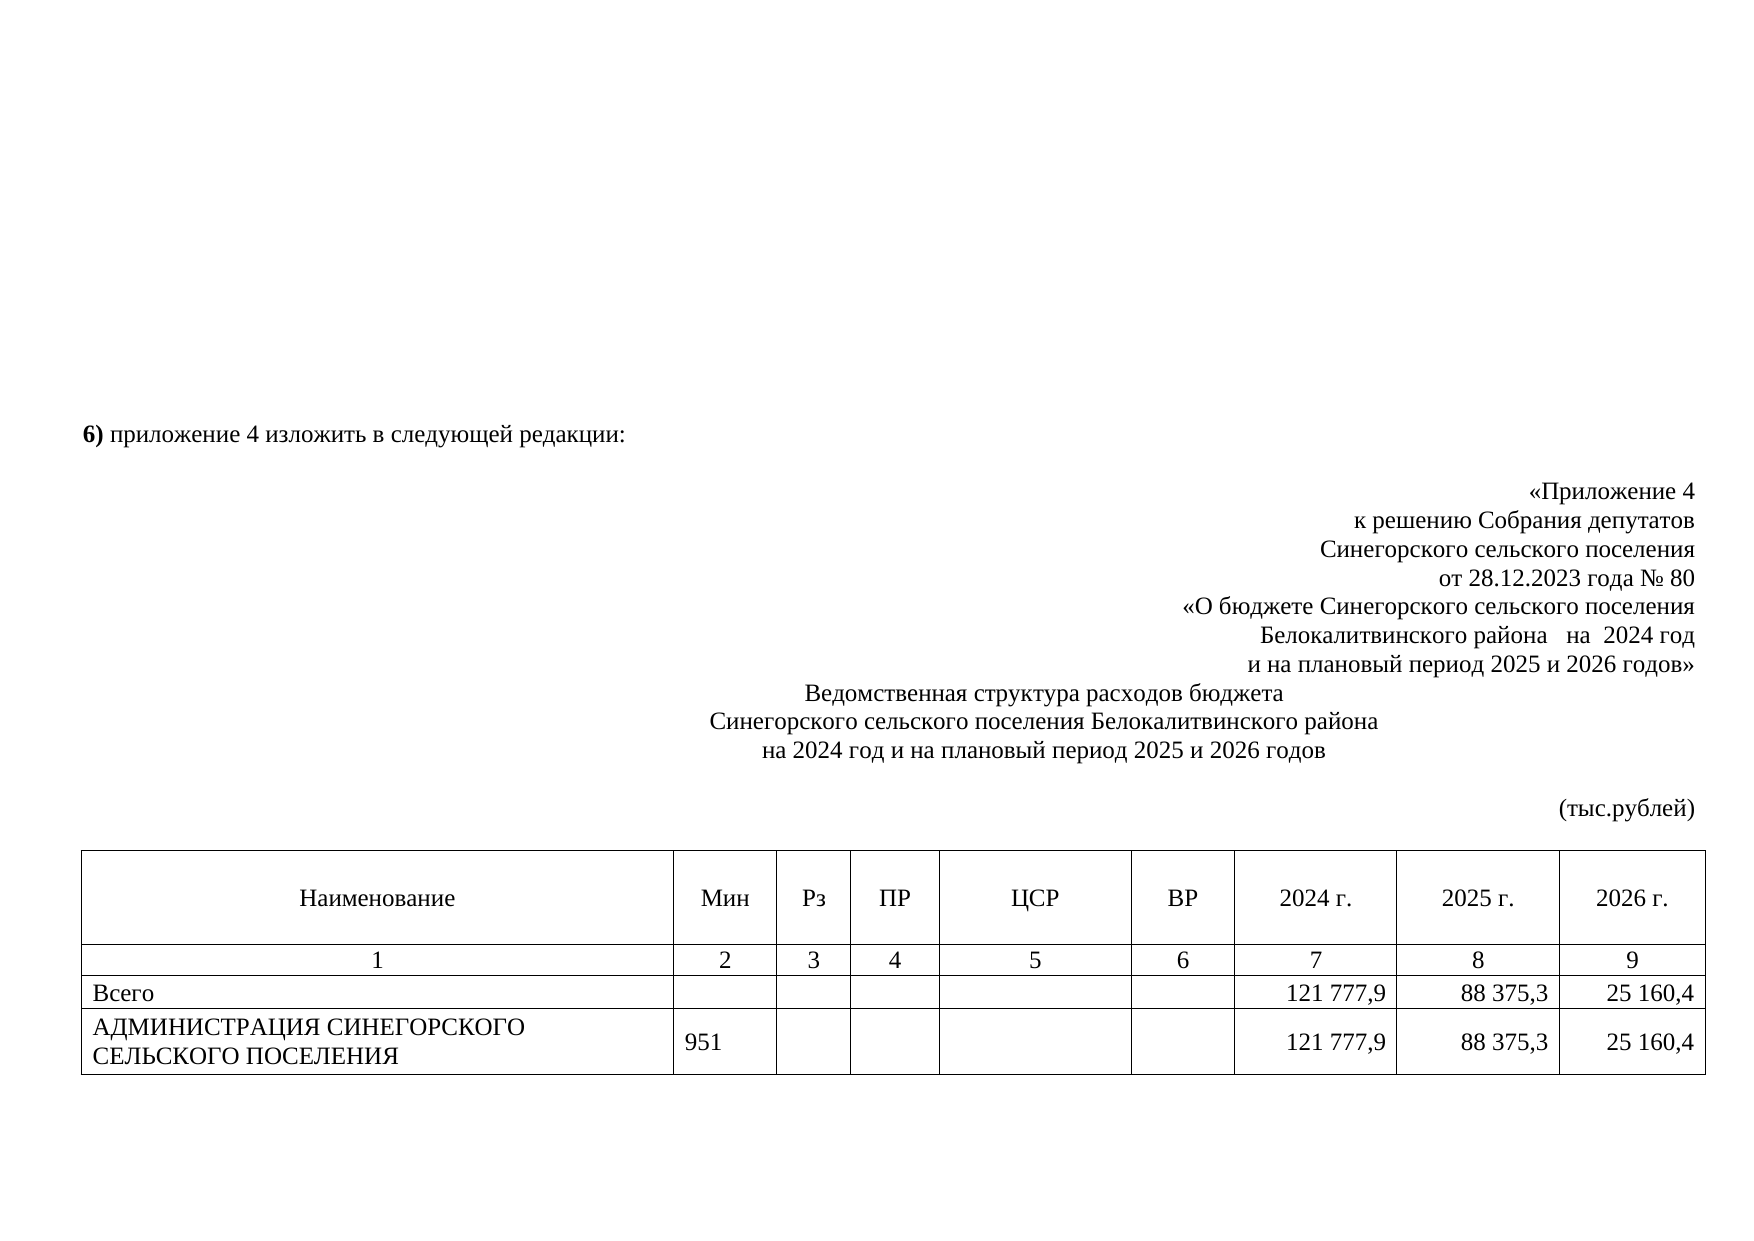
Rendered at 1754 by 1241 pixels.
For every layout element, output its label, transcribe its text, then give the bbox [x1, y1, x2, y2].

table_cell 6 [1132, 945, 1234, 975]
text (тыс.рублей) [83, 793, 1695, 821]
table_header 2026 г. [1560, 851, 1705, 944]
table_cell [1132, 976, 1234, 1008]
text Синегорского сельского поселения Белокалитвинского района [83, 706, 1754, 735]
table_cell [1132, 1009, 1234, 1073]
table_cell 25 160,4 [1560, 976, 1705, 1008]
table_header Рз [777, 851, 850, 944]
text Синегорского сельского поселения [83, 534, 1695, 563]
table_cell 8 [1397, 945, 1559, 975]
table_header 2025 г. [1397, 851, 1559, 944]
table_cell 1 [82, 945, 673, 975]
text Ведомственная структура расходов бюджета [83, 678, 1754, 706]
text «Приложение 4 [83, 476, 1695, 505]
table_cell [777, 1009, 850, 1073]
table_header ВР [1132, 851, 1234, 944]
text от 28.12.2023 года № 80 [83, 563, 1695, 591]
text на 2024 год и на плановый период 2025 и 2026 годов [83, 735, 1754, 764]
table_cell 88 375,3 [1397, 1009, 1559, 1073]
table_header 2024 г. [1235, 851, 1396, 944]
text 6) приложение 4 изложить в следующей редакции: [83, 419, 1695, 448]
text к решению Собрания депутатов [83, 505, 1695, 534]
table_cell 121 777,9 [1235, 1009, 1396, 1073]
table_cell Всего [82, 976, 673, 1008]
table_cell [674, 976, 776, 1008]
table_cell 25 160,4 [1560, 1009, 1705, 1073]
table_header Наименование [82, 851, 673, 944]
table_cell [777, 976, 850, 1008]
table_cell 5 [940, 945, 1131, 975]
table_cell 4 [851, 945, 939, 975]
text Белокалитвинского района на 2024 год [82, 620, 1695, 649]
table_cell [851, 976, 939, 1008]
table_cell [940, 976, 1131, 1008]
table_cell [940, 1009, 1131, 1073]
table_header Мин [674, 851, 776, 944]
table_cell 121 777,9 [1235, 976, 1396, 1008]
table_header ПР [851, 851, 939, 944]
table_cell 951 [674, 1009, 776, 1073]
text и на плановый период 2025 и 2026 годов» [83, 649, 1695, 678]
table_cell 2 [674, 945, 776, 975]
table_cell [851, 1009, 939, 1073]
table_cell АДМИНИСТРАЦИЯ СИНЕГОРСКОГО СЕЛЬСКОГО ПОСЕЛЕНИЯ [82, 1009, 673, 1073]
table_cell 7 [1235, 945, 1396, 975]
table_cell 88 375,3 [1397, 976, 1559, 1008]
text «О бюджете Синегорского сельского поселения [82, 591, 1695, 620]
table_header ЦСР [940, 851, 1131, 944]
table_cell 9 [1560, 945, 1705, 975]
table_cell 3 [777, 945, 850, 975]
